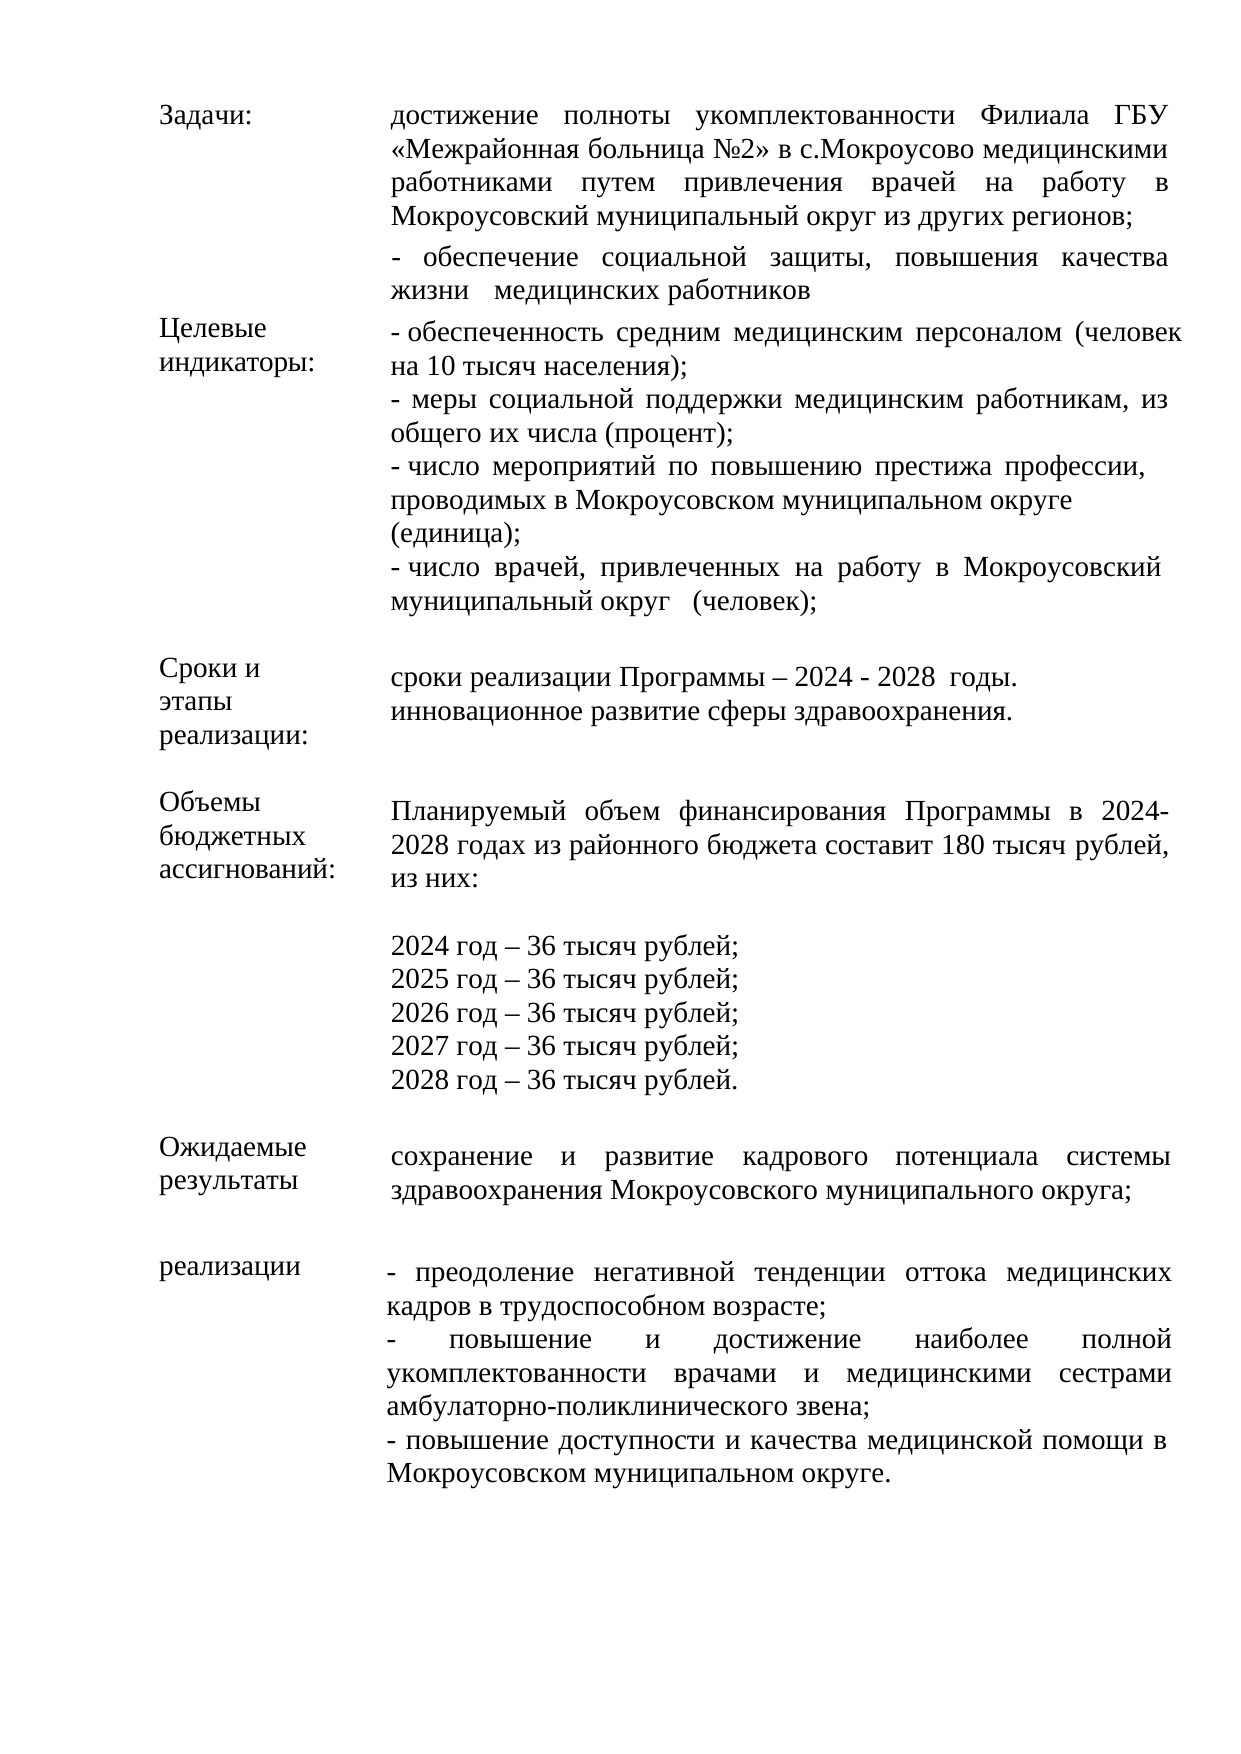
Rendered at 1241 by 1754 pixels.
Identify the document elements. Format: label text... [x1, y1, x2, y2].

text - обеспеченность средним медицинским персоналом (человек на 10 тысяч населения); [390, 314, 1191, 381]
text реализации [159, 1248, 308, 1282]
text Целевые индикаторы: [159, 310, 317, 377]
text 2026 год – 36 тысяч рублей; [391, 995, 1198, 1028]
text Ожидаемые результаты [159, 1129, 308, 1196]
text Планируемый объем финансирования Программы в 2024- 2028 годах из районного бюджета составит 180 тысяч рублей, из них: [391, 793, 1169, 894]
text - повышение доступности и качества медицинской помощи в Мокроусовском муниципальном округе. [386, 1422, 1168, 1489]
text сроки реализации Программы – 2024 - 2028 годы. инновационное развитие сферы здравоохранения. [390, 659, 1198, 726]
text сохранение и развитие кадрового потенциала системы здравоохранения Мокроусовского муниципального округа; [391, 1138, 1172, 1205]
text - обеспечение социальной защиты, повышения качества жизни медицинских работников [391, 239, 1168, 306]
text - преодоление негативной тенденции оттока медицинских кадров в трудоспособном возрасте; [386, 1254, 1172, 1321]
text Задачи: достижение полноты укомплектованности Филиала ГБУ «Межрайонная больница №2» в с.Мокроусово медицинскими работниками путем привлечения врачей на работу в Мокроусовский муниципальный округ из других регионов; [159, 97, 1168, 231]
text Объемы бюджетных ассигнований: [159, 784, 338, 885]
text - число врачей, привлеченных на работу в Мокроусовский муниципальный округ (человек); [390, 549, 1191, 616]
text - повышение и достижение наиболее полной укомплектованности врачами и медицинскими сестрами амбулаторно-поликлинического звена; [386, 1321, 1172, 1422]
text 2024 год – 36 тысяч рублей; [391, 928, 1198, 961]
text 2025 год – 36 тысяч рублей; [391, 961, 1198, 995]
text - число мероприятий по повышению престижа профессии, проводимых в Мокроусовском муниципальном округе (единица); [390, 448, 1191, 549]
text - меры социальной поддержки медицинским работникам, из общего их числа (процент); [390, 381, 1168, 448]
text 2027 год – 36 тысяч рублей; [391, 1028, 1198, 1062]
text 2028 год – 36 тысяч рублей. [391, 1062, 1198, 1095]
text Сроки и этапы реализации: [159, 650, 341, 751]
